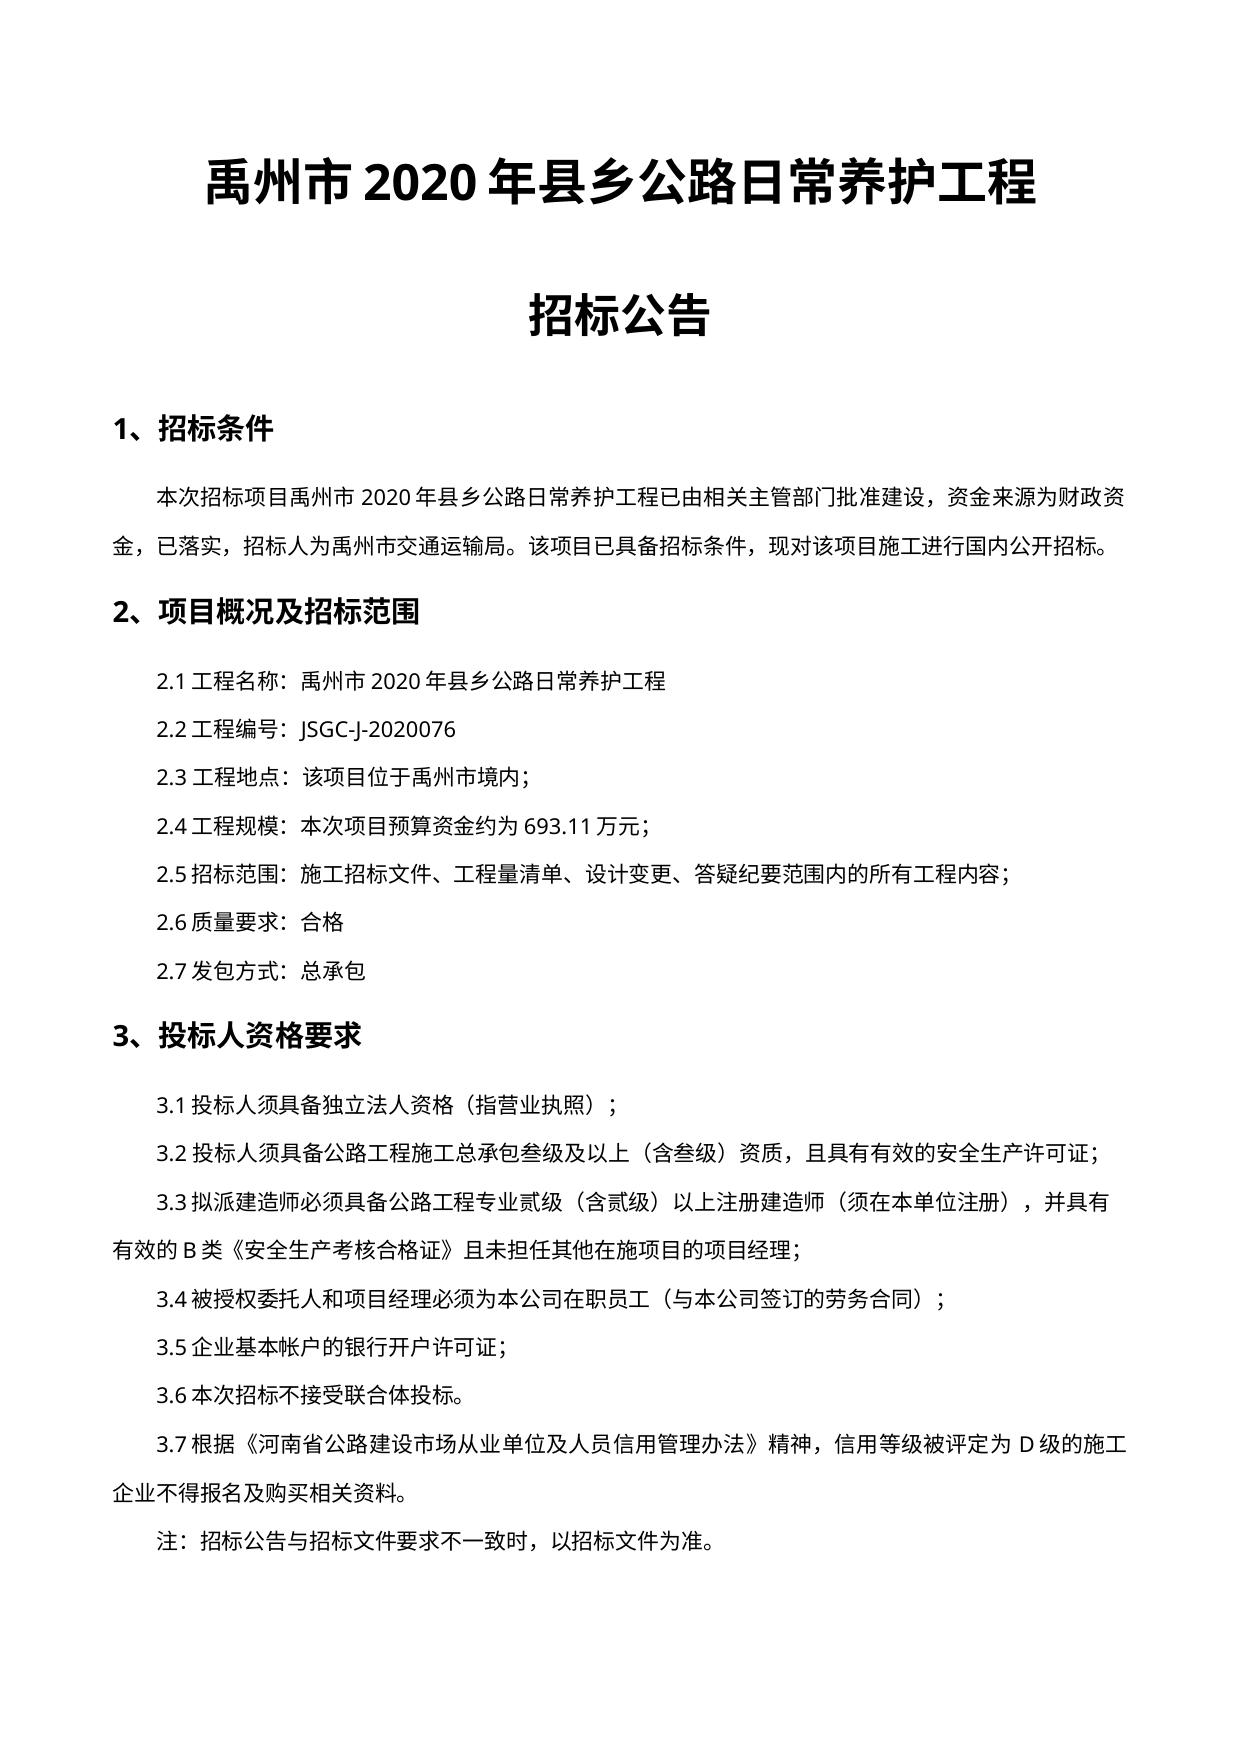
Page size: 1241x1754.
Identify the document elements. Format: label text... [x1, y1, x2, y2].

text 1、招标条件 [112, 394, 1128, 459]
text 3.7根据《河南省公路建设市场从业单位及人员信用管理办法》精神，信用等级被评定为D级的施工企业不得报名及购买相关资料。 [112, 1427, 1128, 1508]
text 2.6质量要求：合格 [112, 905, 1128, 937]
text 2.2工程编号：JSGC-J-2020076 [112, 712, 1128, 744]
text 2.4工程规模：本次项目预算资金约为693.11万元； [112, 808, 1128, 841]
text 2.5招标范围：施工招标文件、工程量清单、设计变更、答疑纪要范围内的所有工程内容； [112, 857, 1128, 889]
text 招标公告 [112, 263, 1128, 361]
text 2.7发包方式：总承包 [112, 953, 1128, 986]
text 3、投标人资格要求 [112, 1002, 1128, 1067]
text 2.1工程名称：禹州市2020年县乡公路日常养护工程 [112, 663, 1128, 696]
text 3.6本次招标不接受联合体投标。 [112, 1378, 1128, 1411]
text 2、项目概况及招标范围 [112, 577, 1128, 642]
text 2.3 工程地点：该项目位于禹州市境内； [112, 760, 1128, 792]
text 3.4被授权委托人和项目经理必须为本公司在职员工（与本公司签订的劳务合同）； [112, 1282, 1128, 1314]
text 3.3拟派建造师必须具备公路工程专业贰级（含贰级）以上注册建造师（须在本单位注册），并具有有效的B类《安全生产考核合格证》且未担任其他在施项目的项目经理； [112, 1184, 1128, 1266]
text 3.1投标人须具备独立法人资格（指营业执照）； [112, 1088, 1128, 1120]
text 本次招标项目禹州市2020年县乡公路日常养护工程已由相关主管部门批准建设，资金来源为财政资金，已落实，招标人为禹州市交通运输局。该项目已具备招标条件，现对该项目施工进行国内公开招标。 [112, 480, 1128, 561]
text 禹州市2020年县乡公路日常养护工程 [112, 129, 1128, 227]
text 注：招标公告与招标文件要求不一致时，以招标文件为准。 [112, 1524, 1128, 1556]
text 3.5企业基本帐户的银行开户许可证； [112, 1330, 1128, 1362]
text 3.2 投标人须具备公路工程施工总承包叁级及以上（含叁级）资质，且具有有效的安全生产许可证； [112, 1136, 1128, 1169]
